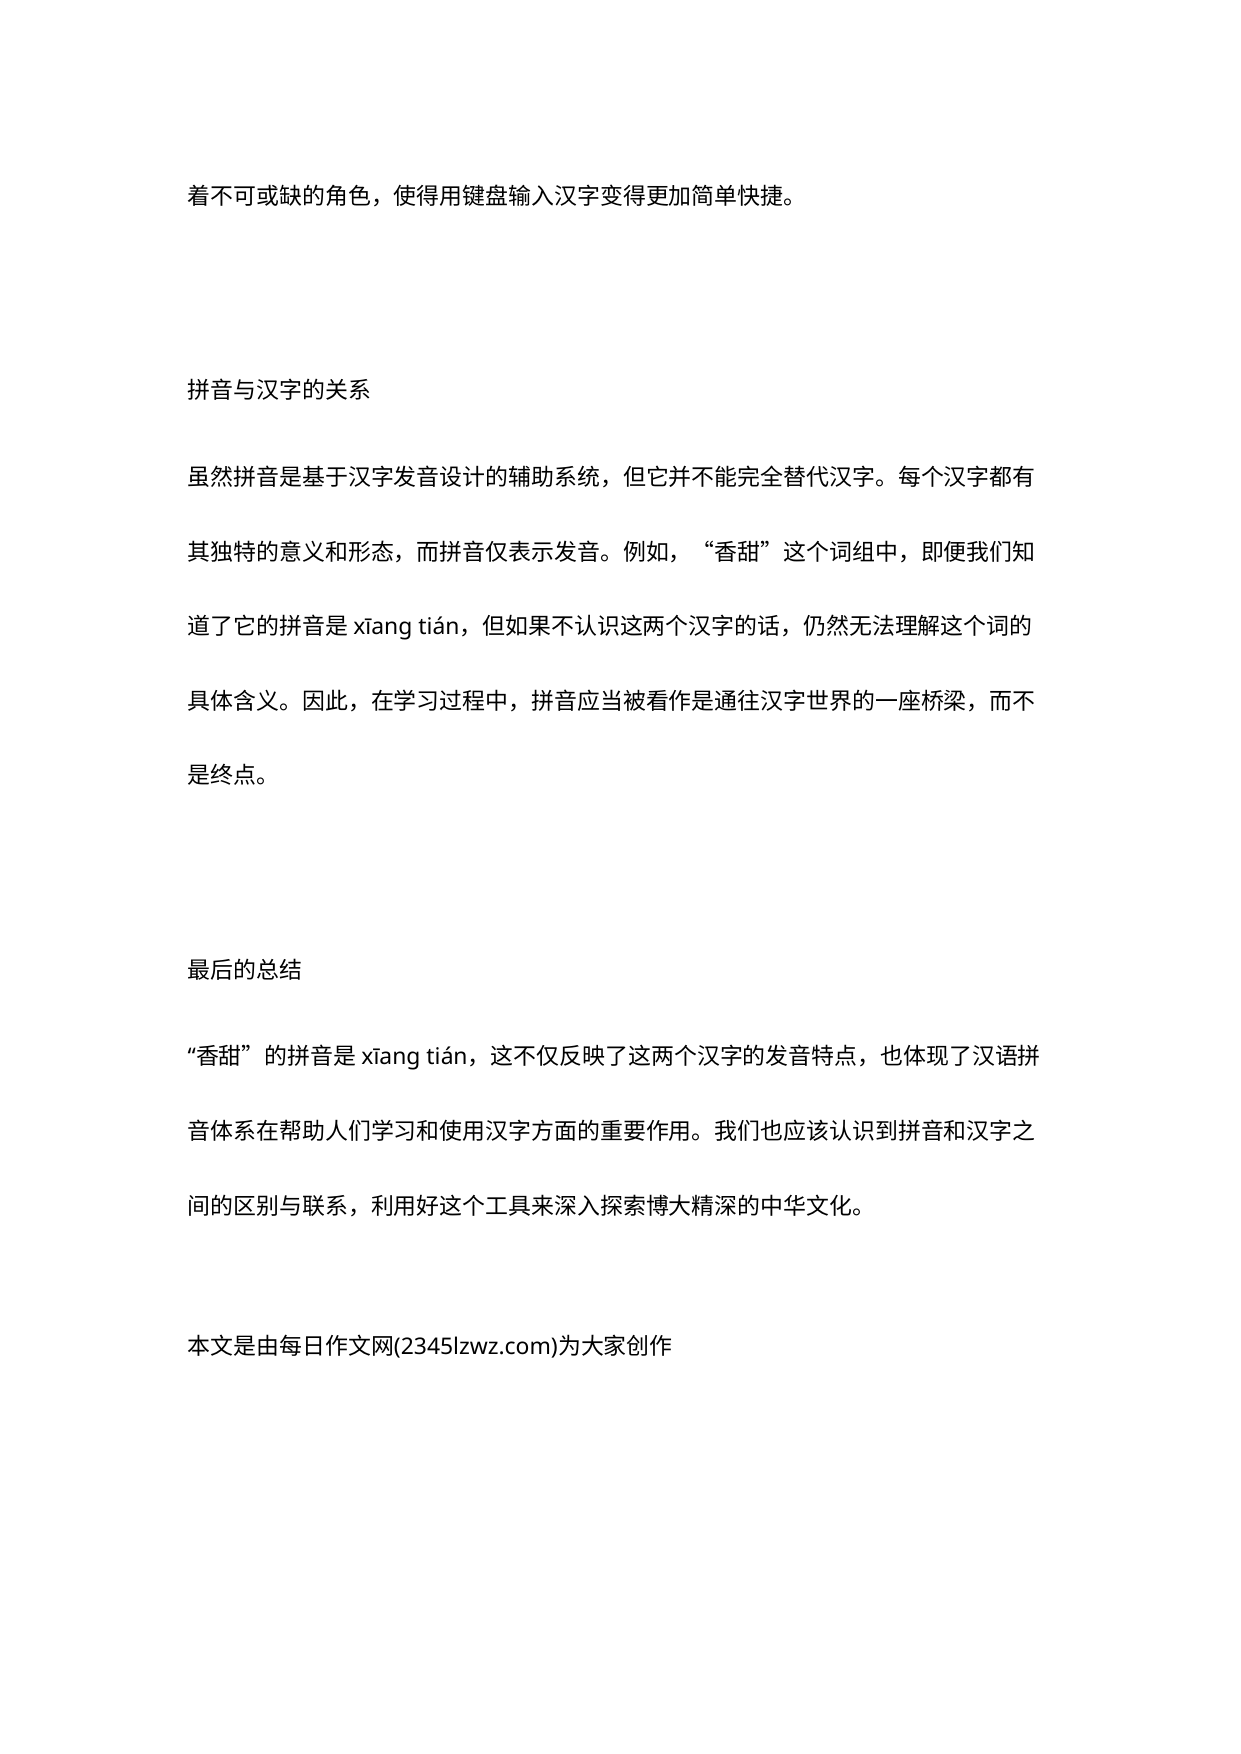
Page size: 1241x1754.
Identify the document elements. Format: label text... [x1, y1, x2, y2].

text 拼音与汉字的关系 [187, 356, 1053, 421]
text 本文是由每日作文网(2345lzwz.com)为大家创作 [187, 1312, 1053, 1377]
text 虽然拼音是基于汉字发音设计的辅助系统，但它并不能完全替代汉字。每个汉字都有其独特的意义和形态，而拼音仅表示发音。例如，“香甜”这个词组中，即便我们知道了它的拼音是 xīang tián，但如果不认识这两个汉字的话，仍然无法理解这个词的具体含义。因此，在学习过程中，拼音应当被看作是通往汉字世界的一座桥梁，而不是终点。 [187, 443, 1053, 807]
text 最后的总结 [187, 936, 1053, 1001]
text “香甜”的拼音是 xīang tián，这不仅反映了这两个汉字的发音特点，也体现了汉语拼音体系在帮助人们学习和使用汉字方面的重要作用。我们也应该认识到拼音和汉字之间的区别与联系，利用好这个工具来深入探索博大精深的中华文化。 [187, 1022, 1053, 1237]
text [187, 162, 1053, 227]
